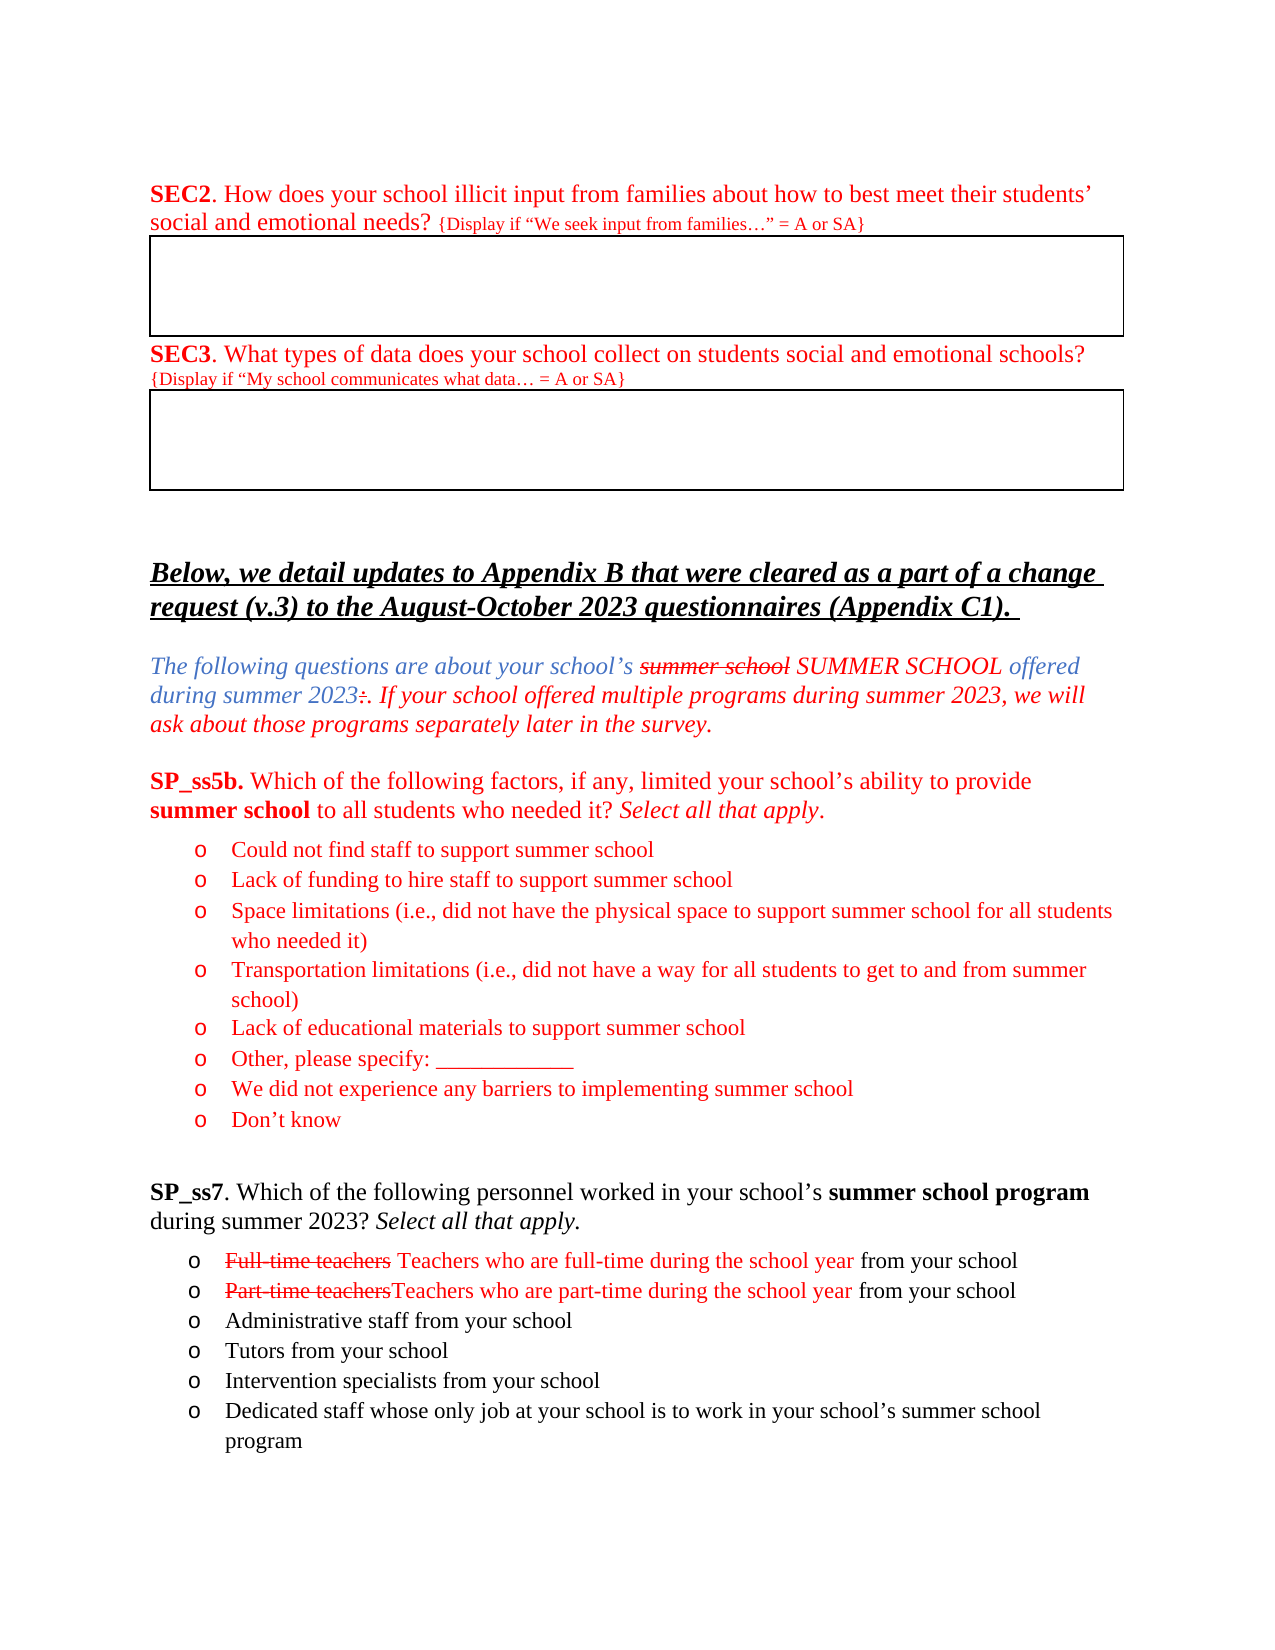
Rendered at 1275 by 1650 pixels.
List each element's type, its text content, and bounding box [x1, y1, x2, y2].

list Intervention specialists from your school [187, 1367, 1125, 1395]
list We did not experience any barriers to implementing summer school [194, 1075, 1125, 1103]
text SP_ss7. Which of the following personnel worked in your school’s summer school program during summer 2023? Select all that apply. [150, 1177, 1125, 1235]
list Other, please specify: ____________ [194, 1045, 1125, 1073]
text SEC3. What types of data does your school collect on students social and emotional schools? {Display if “My school communicates what data… = A or SA} [150, 339, 1125, 390]
text SP_ss5b. Which of the following factors, if any, limited your school’s ability to provide summer school to all students who needed it? Select all that apply. [150, 766, 1125, 824]
text Below, we detail updates to Appendix B that were cleared as a part of a change request (v.3) to the August-October 2023 questionnaires (Appendix C1). [150, 555, 1125, 622]
list Full-time teachers Teachers who are full-time during the school year from your school [187, 1247, 1125, 1276]
list Part-time teachersTeachers who are part-time during the school year from your school [187, 1277, 1125, 1306]
list Tutors from your school [187, 1337, 1125, 1365]
list Could not find staff to support summer school [194, 836, 1125, 864]
list Don’t know [194, 1106, 1125, 1134]
text The following questions are about your school’s summer school SUMMER SCHOOL offered during summer 2023:. If your school offered multiple programs during summer 2023, we will ask about those programs separately later in the survey. [150, 651, 1125, 737]
list Lack of funding to hire staff to support summer school [194, 867, 1125, 895]
list Space limitations (i.e., did not have the physical space to support summer school for all students who needed it) [194, 897, 1125, 954]
list Lack of educational materials to support summer school [194, 1014, 1125, 1043]
text SEC2. How does your school illicit input from families about how to best meet their students’ social and emotional needs? {Display if “We seek input from families…” = A or SA} [150, 179, 1125, 236]
list Administrative staff from your school [187, 1307, 1125, 1335]
list Dedicated staff whose only job at your school is to work in your school’s summer school program [187, 1397, 1125, 1453]
list Transportation limitations (i.e., did not have a way for all students to get to and from summer school) [194, 956, 1125, 1012]
